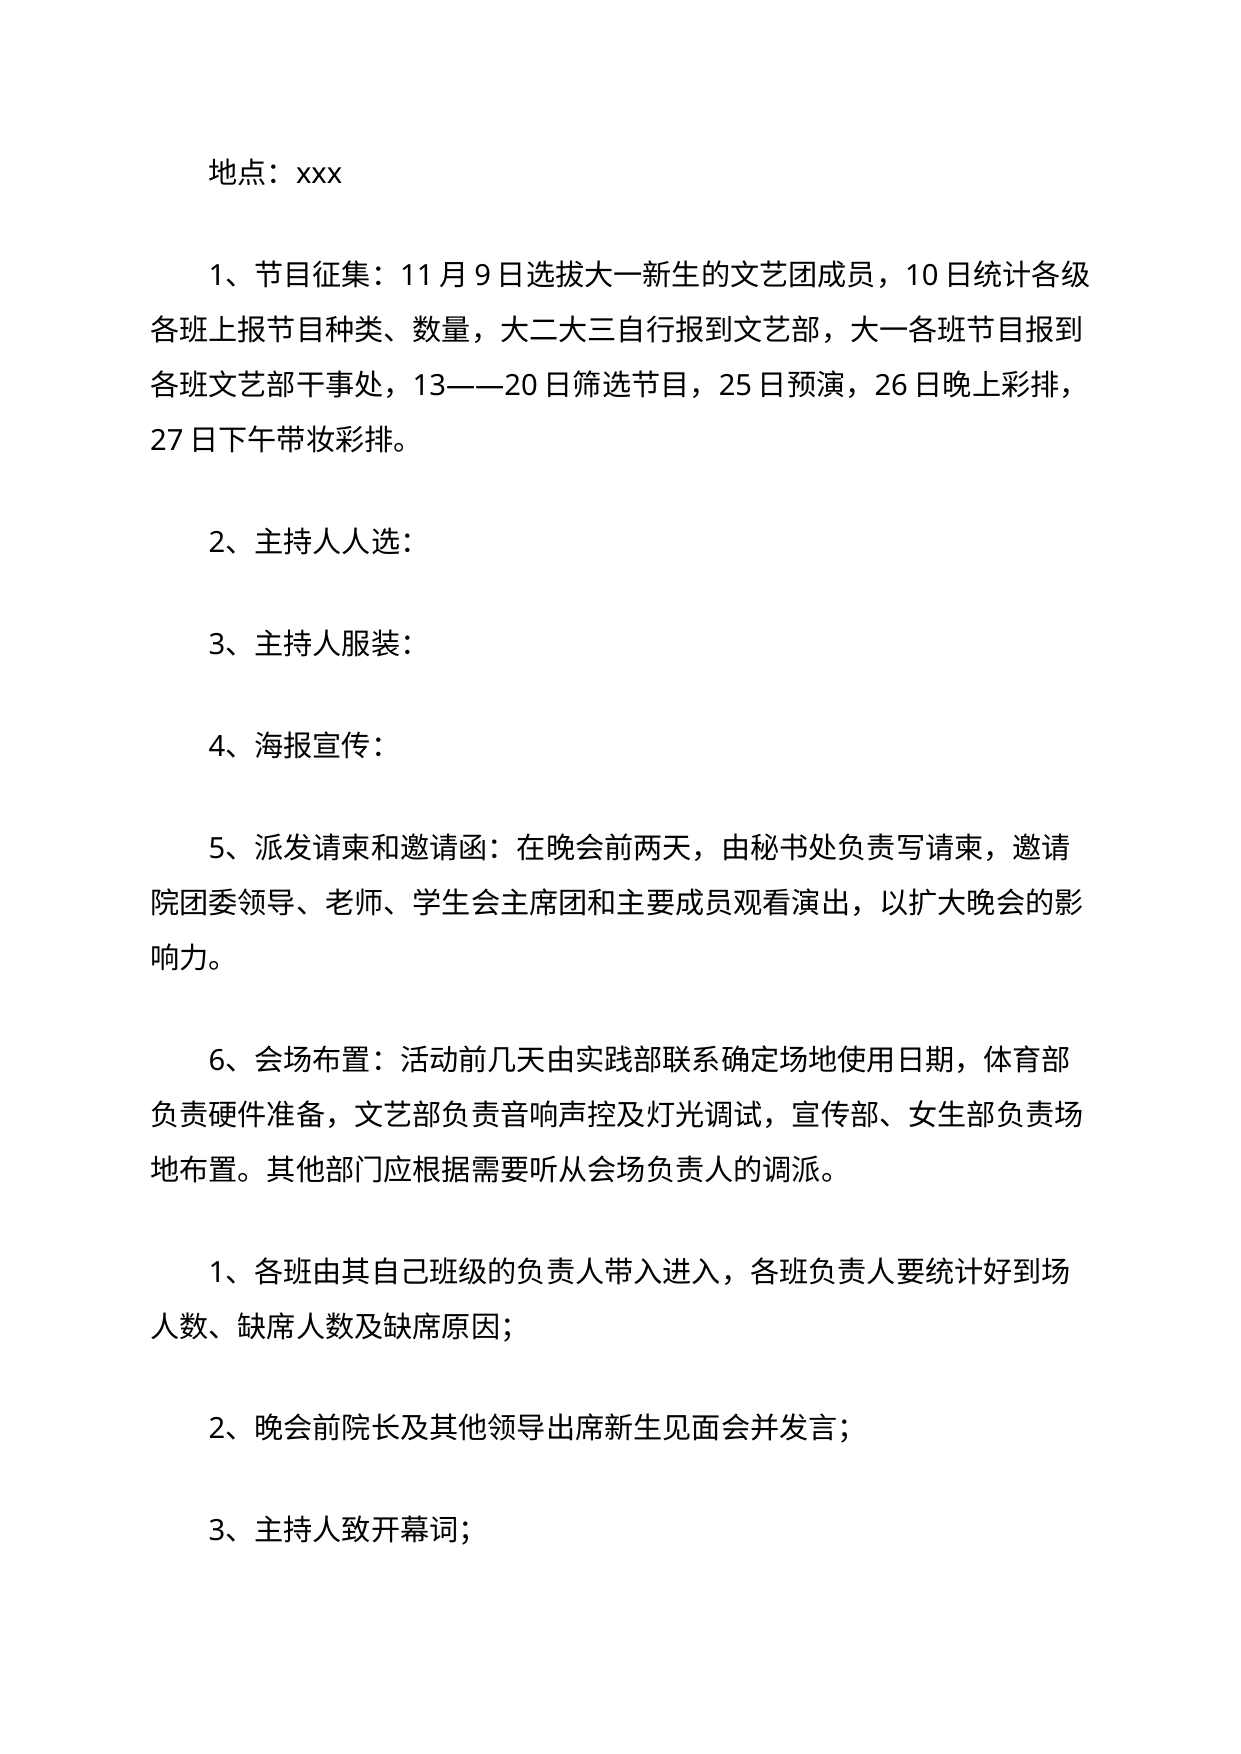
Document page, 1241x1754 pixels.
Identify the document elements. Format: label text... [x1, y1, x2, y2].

text 6、会场布置：活动前几天由实践部联系确定场地使用日期，体育部负责硬件准备，文艺部负责音响声控及灯光调试，宣传部、女生部负责场地布置。其他部门应根据需要听从会场负责人的调派。 [150, 1036, 1090, 1189]
text 1、节目征集：11月9日选拔大一新生的文艺团成员，10日统计各级各班上报节目种类、数量，大二大三自行报到文艺部，大一各班节目报到各班文艺部干事处，13——20日筛选节目，25日预演，26日晚上彩排，27日下午带妆彩排。 [150, 252, 1090, 459]
text 4、海报宣传： [150, 723, 1090, 765]
text 2、晚会前院长及其他领导出席新生见面会并发言； [150, 1405, 1090, 1447]
text 3、主持人服装： [150, 621, 1090, 663]
text 2、主持人人选： [150, 519, 1090, 561]
text 3、主持人致开幕词； [150, 1507, 1090, 1549]
text 1、各班由其自己班级的负责人带入进入，各班负责人要统计好到场人数、缺席人数及缺席原因； [150, 1248, 1090, 1345]
text 地点：xxx [150, 150, 1090, 192]
text 5、派发请柬和邀请函：在晚会前两天，由秘书处负责写请柬，邀请院团委领导、老师、学生会主席团和主要成员观看演出，以扩大晚会的影响力。 [150, 825, 1090, 977]
